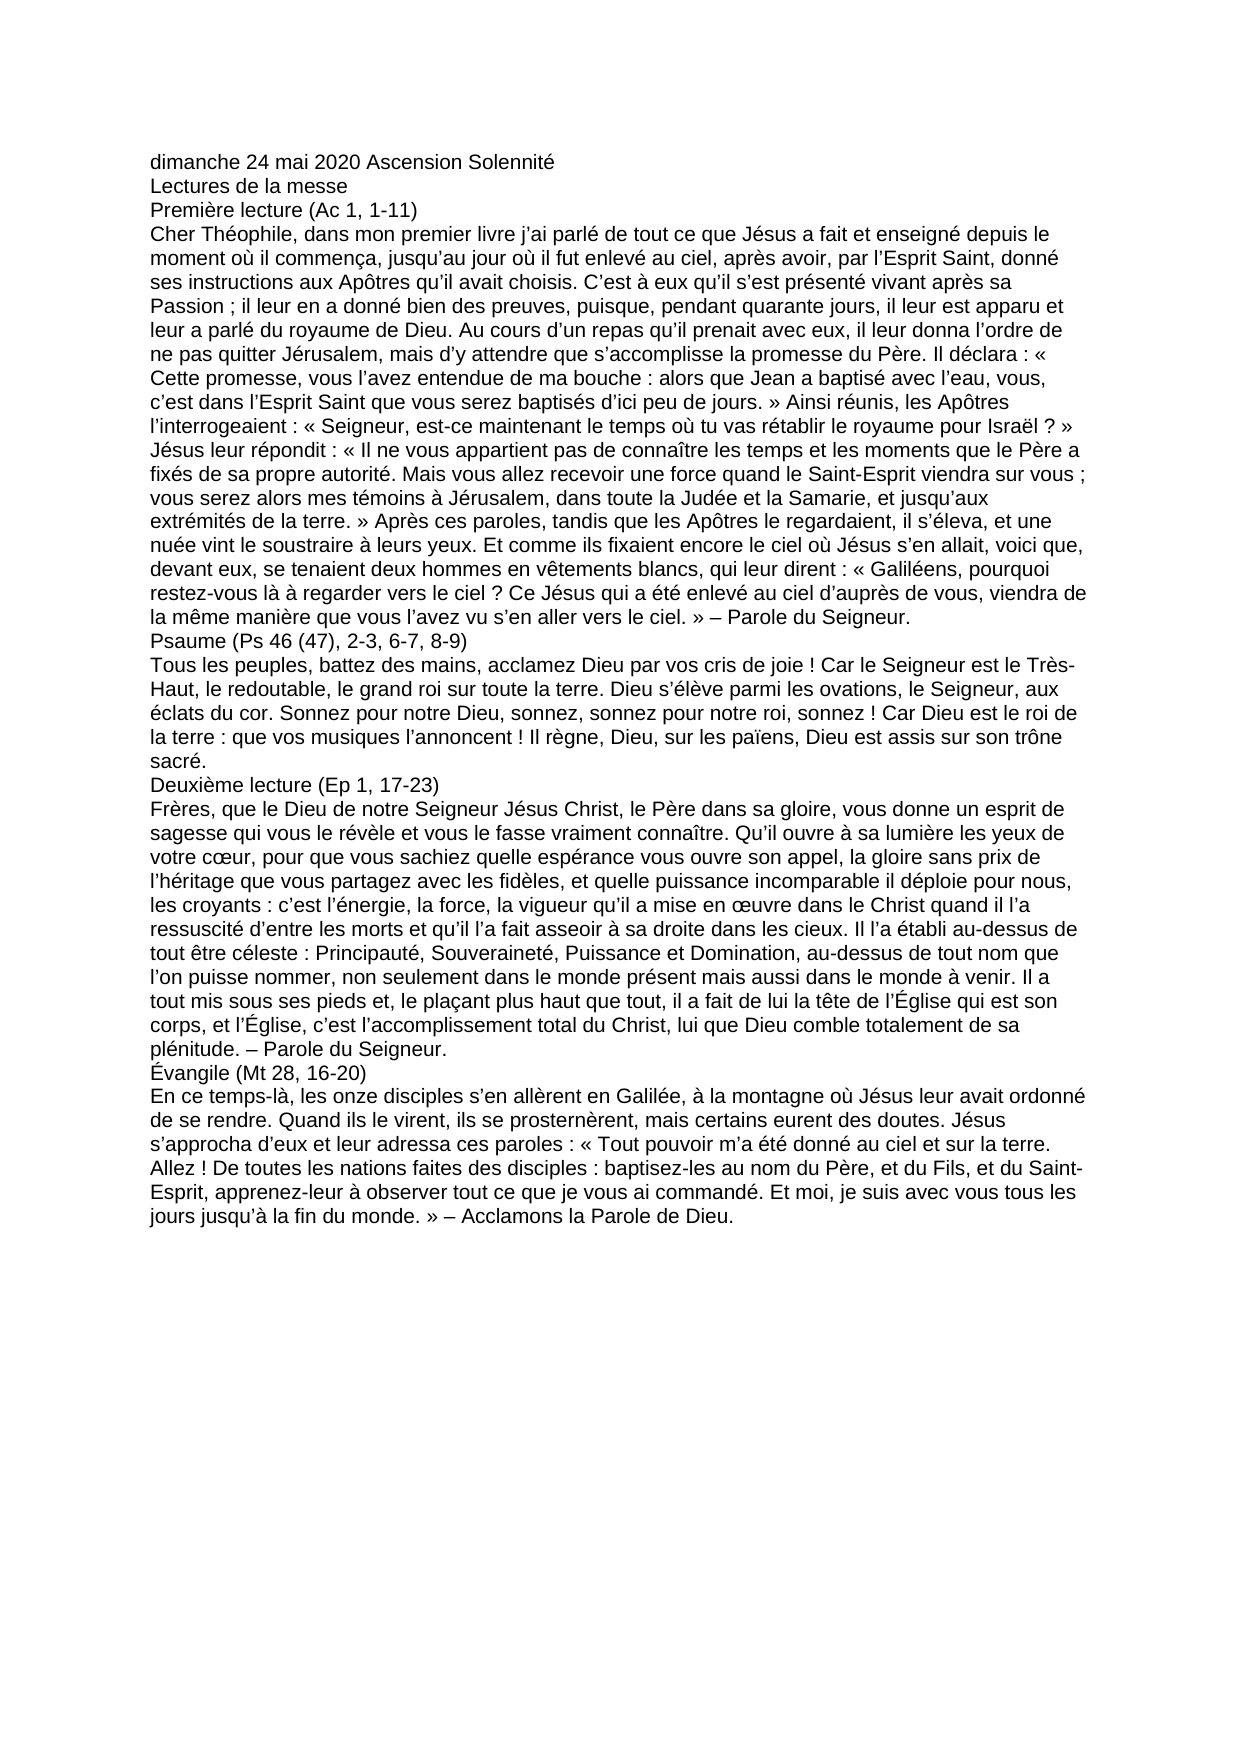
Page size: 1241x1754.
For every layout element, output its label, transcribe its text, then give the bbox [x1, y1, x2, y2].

text Frères, que le Dieu de notre Seigneur Jésus Christ, le Père dans sa gloire, vous donne un esprit de sagesse qui vous le révèle et vous le fasse vraiment connaître. Qu’il ouvre à sa lumière les yeux de votre cœur, pour que vous sachiez quelle espérance vous ouvre son appel, la gloire sans prix de l’héritage que vous partagez avec les fidèles, et quelle puissance incomparable il déploie pour nous, les croyants : c’est l’énergie, la force, la vigueur qu’il a mise en œuvre dans le Christ quand il l’a ressuscité d’entre les morts et qu’il l’a fait asseoir à sa droite dans les cieux. Il l’a établi au-dessus de tout être céleste : Principauté, Souveraineté, Puissance et Domination, au-dessus de tout nom que l’on puisse nommer, non seulement dans le monde présent mais aussi dans le monde à venir. Il a tout mis sous ses pieds et, le plaçant plus haut que tout, il a fait de lui la tête de l’Église qui est son corps, et l’Église, c’est l’accomplissement total du Christ, lui que Dieu comble totalement de sa plénitude. – Parole du Seigneur. [150, 797, 1090, 1060]
text Cher Théophile, dans mon premier livre j’ai parlé de tout ce que Jésus a fait et enseigné depuis le moment où il commença, jusqu’au jour où il fut enlevé au ciel, après avoir, par l’Esprit Saint, donné ses instructions aux Apôtres qu’il avait choisis. C’est à eux qu’il s’est présenté vivant après sa Passion ; il leur en a donné bien des preuves, puisque, pendant quarante jours, il leur est apparu et leur a parlé du royaume de Dieu. Au cours d’un repas qu’il prenait avec eux, il leur donna l’ordre de ne pas quitter Jérusalem, mais d’y attendre que s’accomplisse la promesse du Père. Il déclara : « Cette promesse, vous l’avez entendue de ma bouche : alors que Jean a baptisé avec l’eau, vous, c’est dans l’Esprit Saint que vous serez baptisés d’ici peu de jours. » Ainsi réunis, les Apôtres l’interrogeaient : « Seigneur, est-ce maintenant le temps où tu vas rétablir le royaume pour Israël ? » Jésus leur répondit : « Il ne vous appartient pas de connaître les temps et les moments que le Père a fixés de sa propre autorité. Mais vous allez recevoir une force quand le Saint-Esprit viendra sur vous ; vous serez alors mes témoins à Jérusalem, dans toute la Judée et la Samarie, et jusqu’aux extrémités de la terre. » Après ces paroles, tandis que les Apôtres le regardaient, il s’éleva, et une nuée vint le soustraire à leurs yeux. Et comme ils fixaient encore le ciel où Jésus s’en allait, voici que, devant eux, se tenaient deux hommes en vêtements blancs, qui leur dirent : « Galiléens, pourquoi restez-vous là à regarder vers le ciel ? Ce Jésus qui a été enlevé au ciel d’auprès de vous, viendra de la même manière que vous l’avez vu s’en aller vers le ciel. » – Parole du Seigneur. [150, 222, 1090, 629]
text Tous les peuples, battez des mains, acclamez Dieu par vos cris de joie ! Car le Seigneur est le Très-Haut, le redoutable, le grand roi sur toute la terre. Dieu s’élève parmi les ovations, le Seigneur, aux éclats du cor. Sonnez pour notre Dieu, sonnez, sonnez pour notre roi, sonnez ! Car Dieu est le roi de la terre : que vos musiques l’annoncent ! Il règne, Dieu, sur les païens, Dieu est assis sur son trône sacré. [150, 653, 1090, 773]
text En ce temps-là, les onze disciples s’en allèrent en Galilée, à la montagne où Jésus leur avait ordonné de se rendre. Quand ils le virent, ils se prosternèrent, mais certains eurent des doutes. Jésus s’approcha d’eux et leur adressa ces paroles : « Tout pouvoir m’a été donné au ciel et sur la terre. Allez ! De toutes les nations faites des disciples : baptisez-les au nom du Père, et du Fils, et du Saint-Esprit, apprenez-leur à observer tout ce que je vous ai commandé. Et moi, je suis avec vous tous les jours jusqu’à la fin du monde. » – Acclamons la Parole de Dieu. [150, 1084, 1090, 1228]
